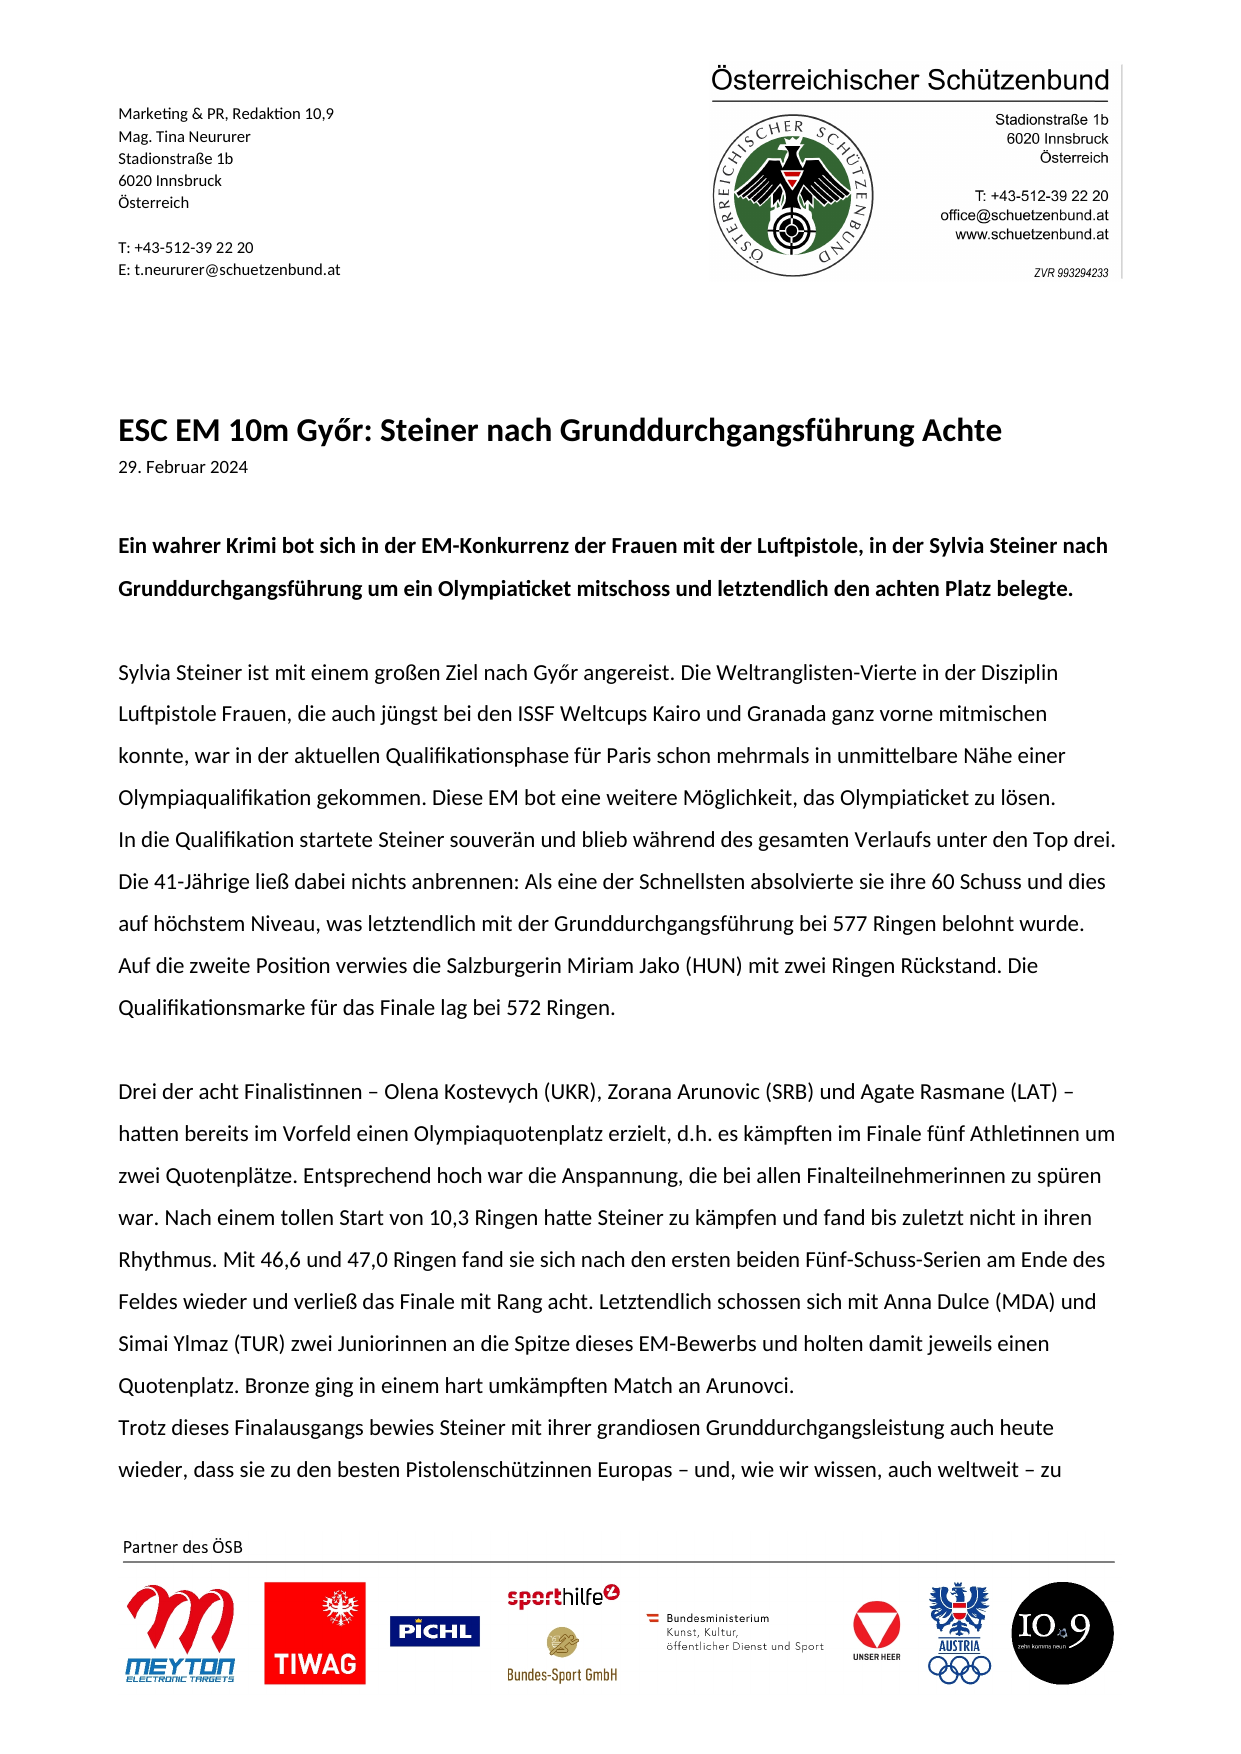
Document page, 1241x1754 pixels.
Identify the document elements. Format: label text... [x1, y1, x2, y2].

text In die Qualifikation startete Steiner souverän und blieb während des gesamten Verlaufs unter den Top drei. Die 41-Jährige ließ dabei nichts anbrennen: Als eine der Schnellsten absolvierte sie ihre 60 Schuss und dies auf höchstem Niveau, was letztendlich mit der Grunddurchgangsführung bei 577 Ringen belohnt wurde. Auf die zweite Position verwies die Salzburgerin Miriam Jako (HUN) mit zwei Ringen Rückstand. Die Qualifikationsmarke für das Finale lag bei 572 Ringen. [118, 826, 1122, 1021]
text Ein wahrer Krimi bot sich in der EM-Konkurrenz der Frauen mit der Luftpistole, in der Sylvia Steiner nach Grunddurchgangsführung um ein Olympiaticket mitschoss und letztendlich den achten Platz belegte. [118, 532, 1122, 602]
picture [118, 1531, 1123, 1695]
text ESC EM 10m Győr: Steiner nach Grunddurchgangsführung Achte [118, 408, 1122, 449]
picture [708, 61, 1123, 282]
text Drei der acht Finalistinnen – Olena Kostevych (UKR), Zorana Arunovic (SRB) und Agate Rasmane (LAT) – hatten bereits im Vorfeld einen Olympiaquotenplatz erzielt, d.h. es kämpften im Finale fünf Athletinnen um zwei Quotenplätze. Entsprechend hoch war die Anspannung, die bei allen Finalteilnehmerinnen zu spüren war. Nach einem tollen Start von 10,3 Ringen hatte Steiner zu kämpfen und fand bis zuletzt nicht in ihren Rhythmus. Mit 46,6 und 47,0 Ringen fand sie sich nach den ersten beiden Fünf-Schuss-Serien am Ende des Feldes wieder und verließ das Finale mit Rang acht. Letztendlich schossen sich mit Anna Dulce (MDA) und Simai Ylmaz (TUR) zwei Juniorinnen an die Spitze dieses EM-Bewerbs und holten damit jeweils einen Quotenplatz. Bronze ging in einem hart umkämpften Match an Arunovci. [118, 1077, 1122, 1399]
text 29. Februar 2024 [118, 455, 1122, 478]
text Sylvia Steiner ist mit einem großen Ziel nach Győr angereist. Die Weltranglisten-Vierte in der Disziplin Luftpistole Frauen, die auch jüngst bei den ISSF Weltcups Kairo und Granada ganz vorne mitmischen konnte, war in der aktuellen Qualifikationsphase für Paris schon mehrmals in unmittelbare Nähe einer Olympiaqualifikation gekommen. Diese EM bot eine weitere Möglichkeit, das Olympiaticket zu lösen. [118, 658, 1122, 812]
